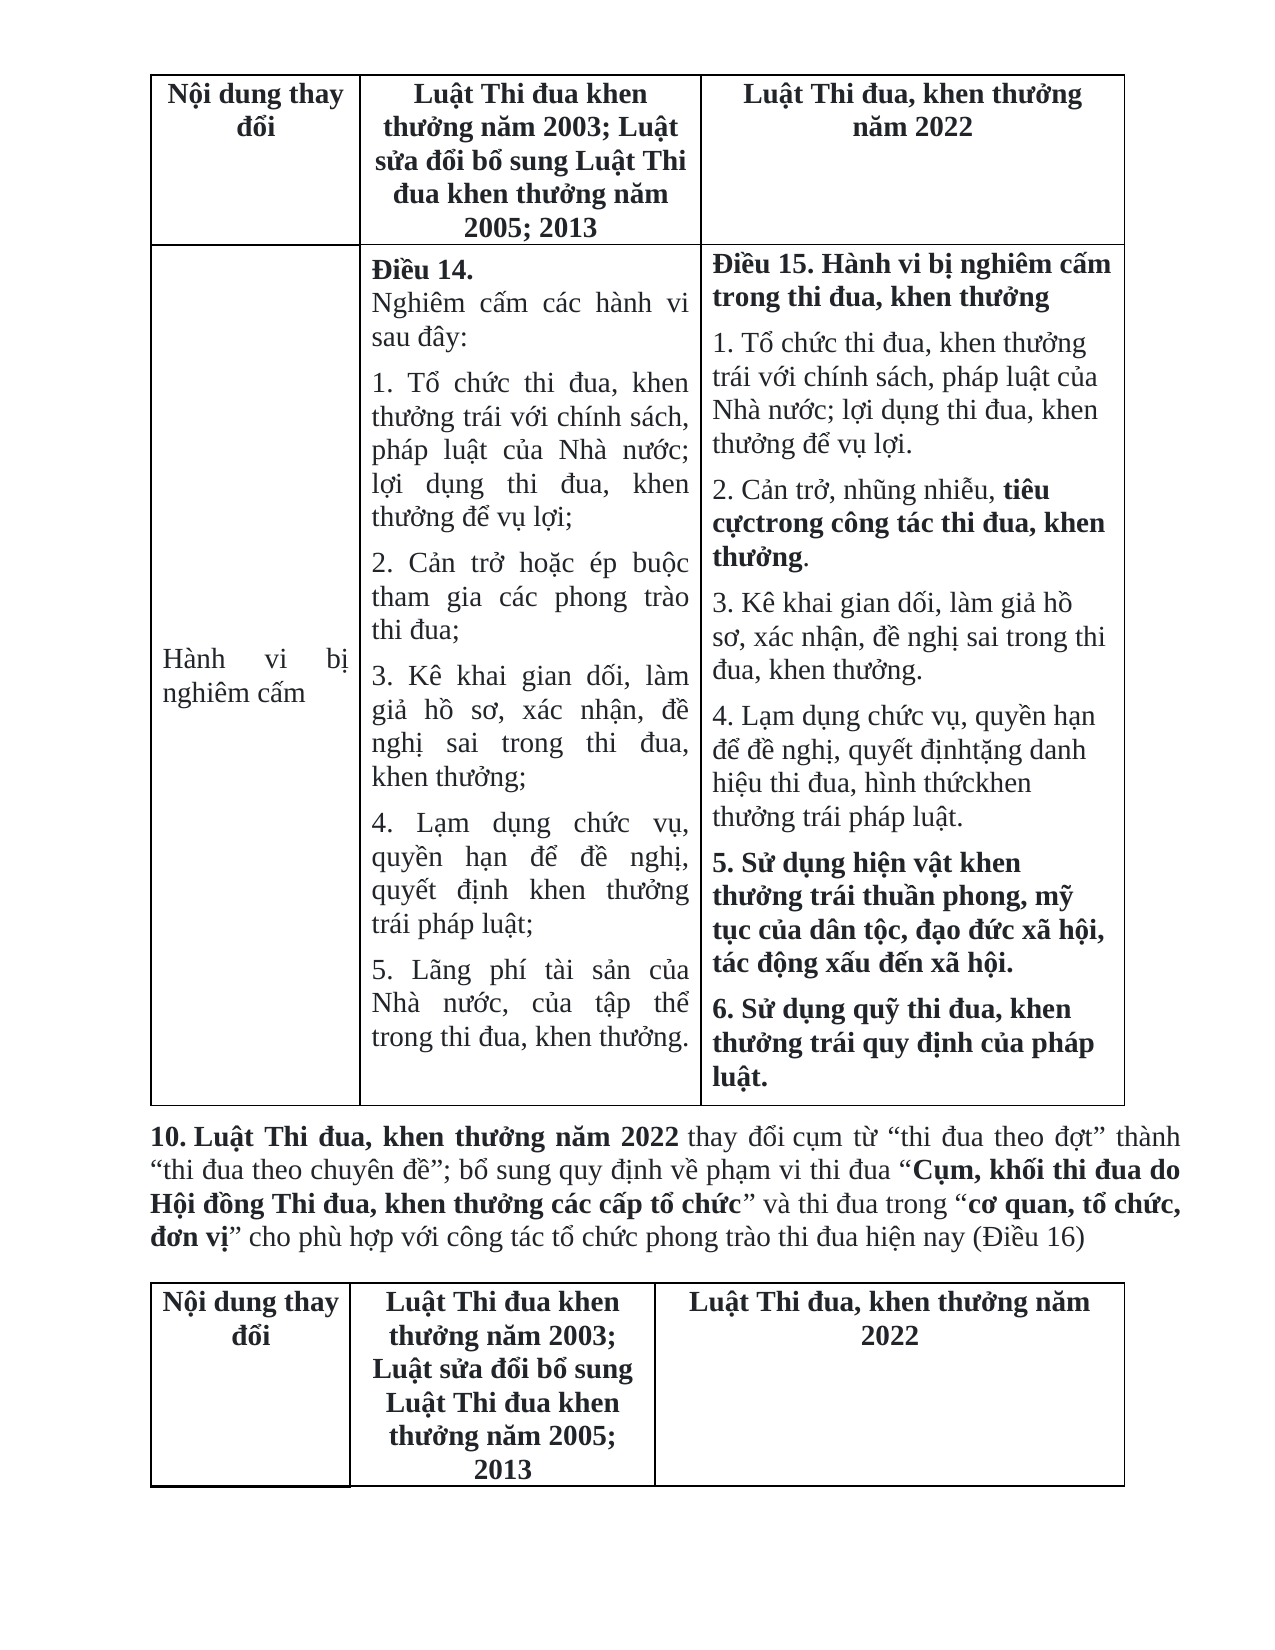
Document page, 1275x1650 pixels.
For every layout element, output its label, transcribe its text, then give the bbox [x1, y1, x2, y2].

table_header Luật Thi đua, khen thưởng năm 2022 [702, 76, 1124, 244]
table_cell Điều 15. Hành vi bị nghiêm cấm trong thi đua, khen thưởng 1. Tổ chức thi đua, khen thưởng trái với chính sách, pháp luật của Nhà nước; lợi dụng thi đua, khen thưởng để vụ lợi. 2. Cản trở, nhũng nhiễu, tiêu cựctrong công tác thi đua, khen thưởng. 3. Kê khai gian dối, làm giả hồ sơ, xác nhận, đề nghị sai trong thi đua, khen thưởng. 4. Lạm dụng chức vụ, quyền hạn để đề nghị, quyết địnhtặng danh hiệu thi đua, hình thứckhen thưởng trái pháp luật. 5. Sử dụng hiện vật khen thưởng trái thuần phong, mỹ tục của dân tộc, đạo đức xã hội, tác động xấu đến xã hội. 6. Sử dụng quỹ thi đua, khen thưởng trái quy định của pháp luật. [702, 245, 1124, 1105]
table_header Nội dung thay đổi [152, 1284, 349, 1485]
table_cell Điều 14. Nghiêm cấm các hành vi sau đây: 1. Tổ chức thi đua, khen thưởng trái với chính sách, pháp luật của Nhà nước; lợi dụng thi đua, khen thưởng để vụ lợi; 2. Cản trở hoặc ép buộc tham gia các phong trào thi đua; 3. Kê khai gian dối, làm giả hồ sơ, xác nhận, đề nghị sai trong thi đua, khen thưởng; 4. Lạm dụng chức vụ, quyền hạn để đề nghị, quyết định khen thưởng trái pháp luật; 5. Lãng phí tài sản của Nhà nước, của tập thể trong thi đua, khen thưởng. [361, 245, 700, 1105]
table_header Luật Thi đua khen thưởng năm 2003; Luật sửa đổi bổ sung Luật Thi đua khen thưởng năm 2005; 2013 [361, 76, 700, 244]
table_cell Hành vi bị nghiêm cấm [152, 246, 359, 1105]
table_header Luật Thi đua, khen thưởng năm 2022 [656, 1284, 1124, 1485]
table_header Nội dung thay đổi [152, 76, 359, 244]
text 10. Luật Thi đua, khen thưởng năm 2022 thay đổi cụm từ “thi đua theo đợt” thành “thi đua theo chuyên đề”; bổ sung quy định về phạm vi thi đua “Cụm, khối thi đua do Hội đồng Thi đua, khen thưởng các cấp tổ chức” và thi đua trong “cơ quan, tổ chức, đơn vị” cho phù hợp với công tác tổ chức phong trào thi đua hiện nay (Điều 16) [150, 1119, 1181, 1253]
table_header Luật Thi đua khen thưởng năm 2003; Luật sửa đổi bổ sung Luật Thi đua khen thưởng năm 2005; 2013 [351, 1284, 654, 1485]
